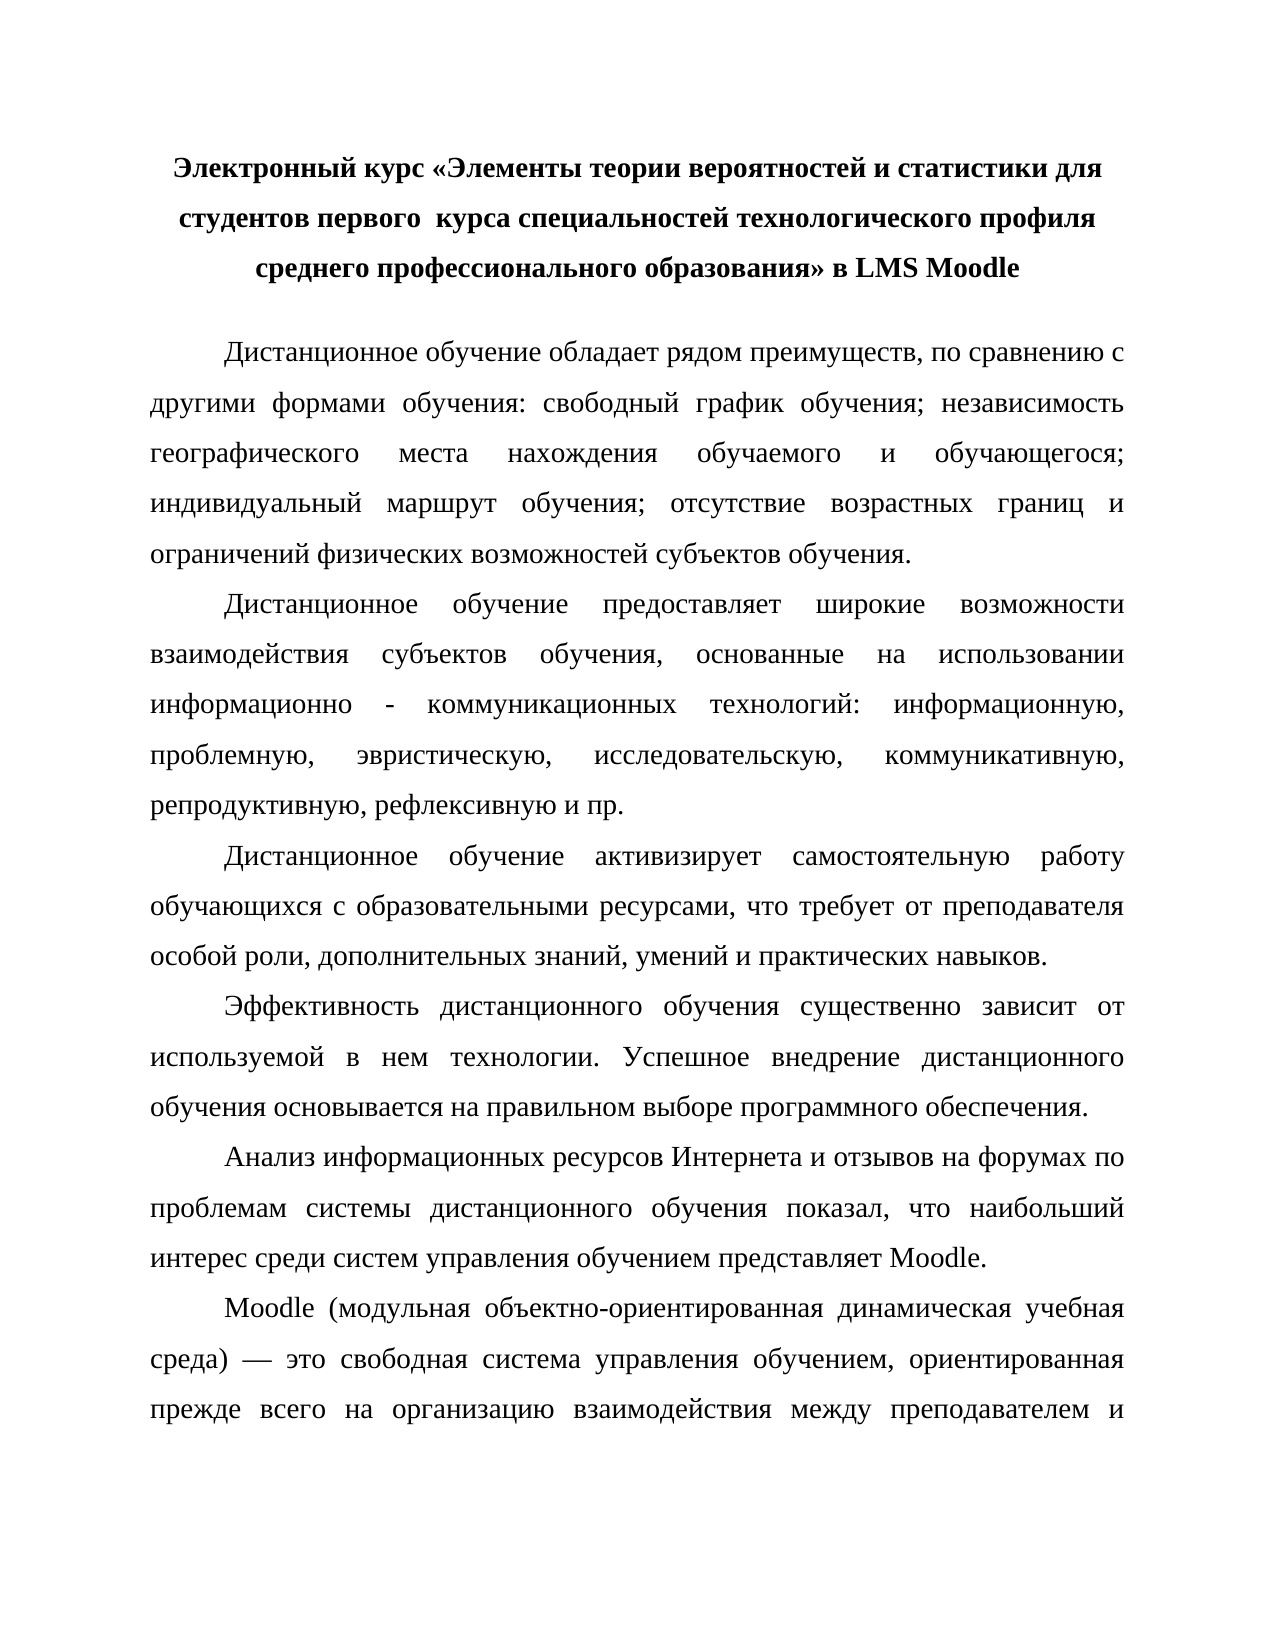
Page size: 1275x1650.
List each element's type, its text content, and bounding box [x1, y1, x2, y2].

text Дистанционное обучение активизирует самостоятельную работу обучающихся с образовательными ресурсами, что требует от преподавателя особой роли, дополнительных знаний, умений и практических навыков. [150, 838, 1125, 972]
text Анализ информационных ресурсов Интернета и отзывов на форумах по проблемам системы дистанционного обучения показал, что наибольший интерес среди систем управления обучением представляет Moodle. [150, 1139, 1125, 1274]
text Дистанционное обучение предоставляет широкие возможности взаимодействия субъектов обучения, основанные на использовании информационно - коммуникационных технологий: информационную, проблемную, эвристическую, исследовательскую, коммуникативную, репродуктивную, рефлексивную и пр. [150, 586, 1125, 821]
text Дистанционное обучение обладает рядом преимуществ, по сравнению с другими формами обучения: свободный график обучения; независимость географического места нахождения обучаемого и обучающегося; индивидуальный маршрут обучения; отсутствие возрастных границ и ограничений физических возможностей субъектов обучения. [150, 334, 1125, 569]
text Электронный курс «Элементы теории вероятностей и статистики для студентов первого курса специальностей технологического профиля среднего профессионального образования» в LMS Moodle [150, 150, 1125, 284]
text Эффективность дистанционного обучения существенно зависит от используемой в нем технологии. Успешное внедрение дистанционного обучения основывается на правильном выборе программного обеспечения. [150, 988, 1125, 1123]
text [150, 1290, 1125, 1424]
